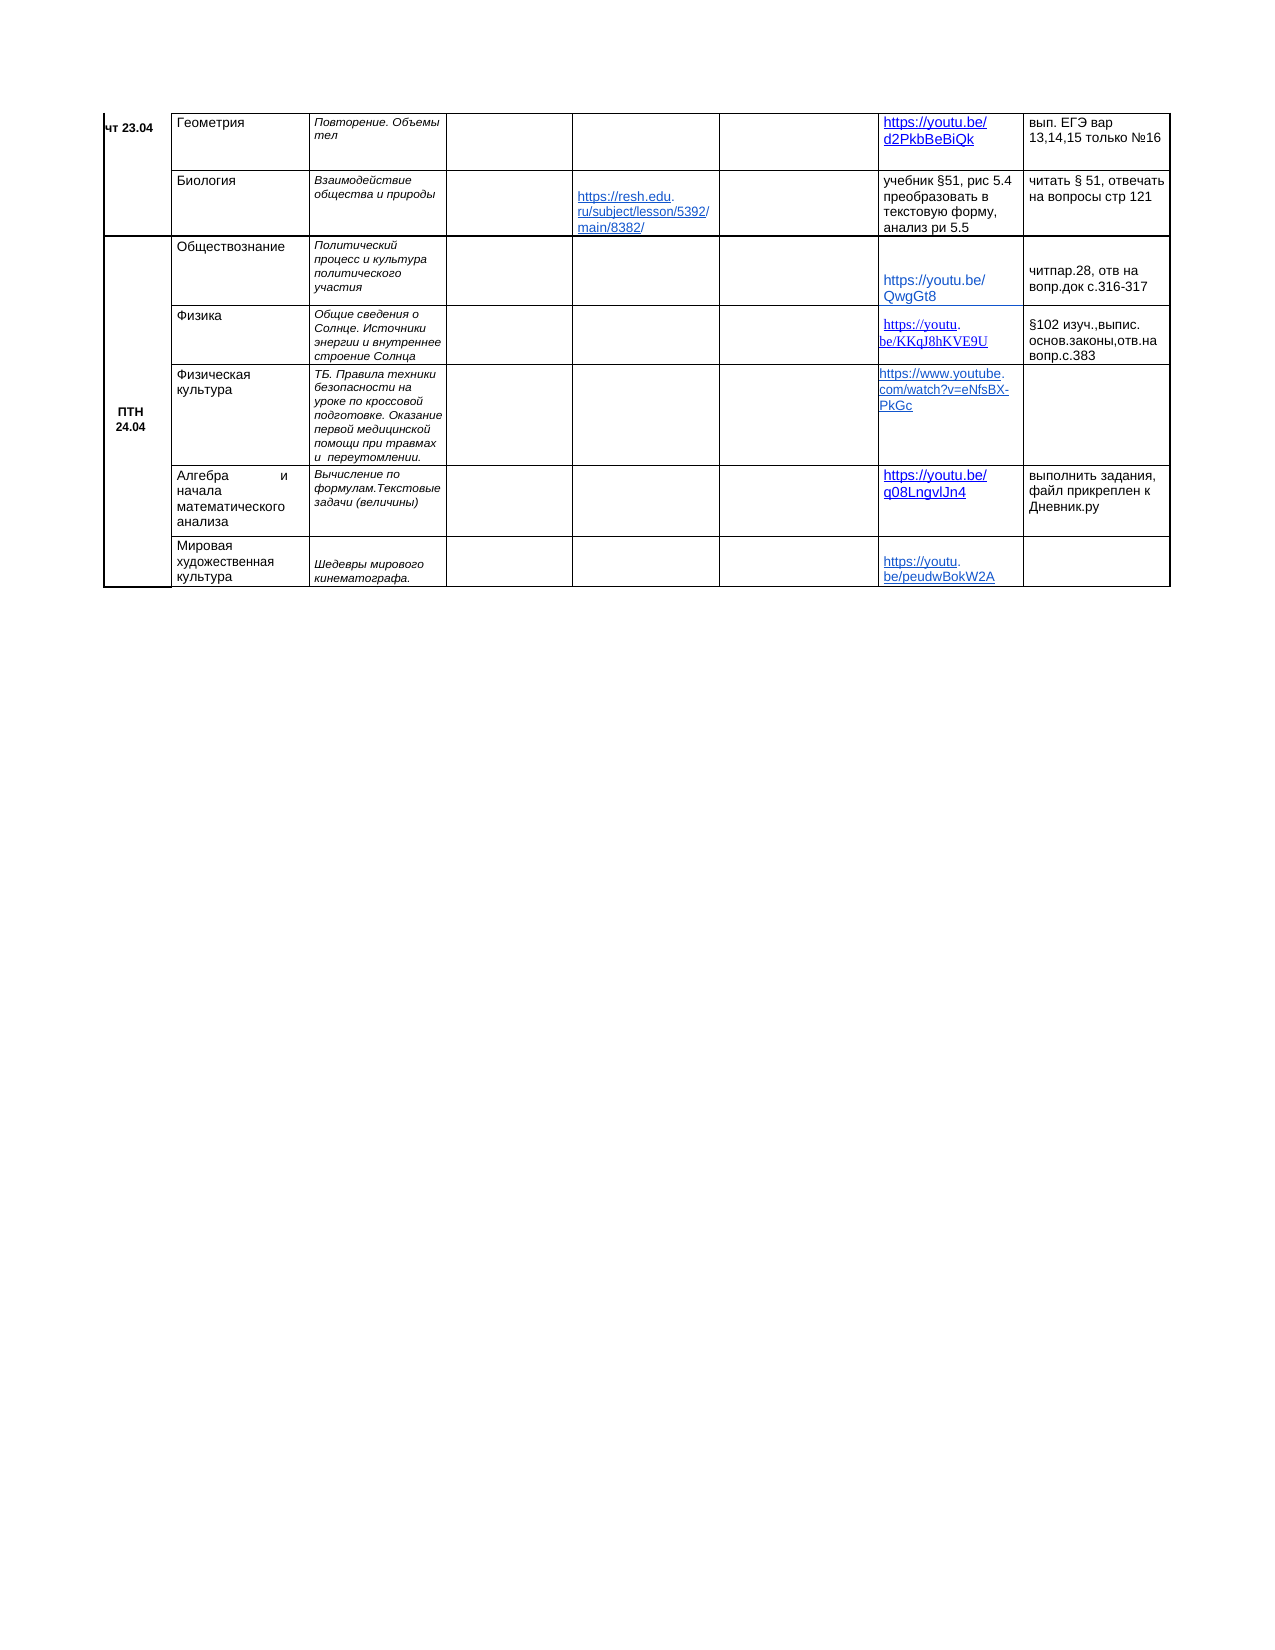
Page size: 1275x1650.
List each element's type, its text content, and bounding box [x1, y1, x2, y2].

table_cell [1024, 365, 1169, 465]
table_cell Физическая культура [172, 365, 309, 465]
table_cell Общие сведения о Солнце. Источники энергии и внутреннее строение Солнца [310, 306, 446, 364]
table_cell учебник §51, рис 5.4 преобразовать в текстовую форму, анализ ри 5.5 [879, 171, 1023, 235]
table_cell [447, 237, 572, 305]
table_cell Взаимодействие общества и природы [310, 171, 446, 235]
table_cell [720, 537, 878, 586]
table_cell [720, 171, 878, 235]
table_cell [447, 306, 572, 364]
table_cell Вычисление по формулам.Текстовые задачи (величины) [310, 466, 446, 536]
table_header вып. ЕГЭ вар 13,14,15 только №16 [1024, 114, 1169, 170]
table_cell https://youtu.be/q08LngvlJn4 [879, 466, 1023, 536]
table_cell [573, 306, 719, 364]
table_cell Алгебра и начала математического анализа [172, 466, 309, 536]
table_cell Биология [172, 171, 309, 235]
table_cell [447, 537, 572, 586]
table_cell [1024, 537, 1169, 586]
table_header [573, 114, 719, 170]
table_cell [573, 537, 719, 586]
table_header Повторение. Объемы тел [310, 114, 446, 170]
table_cell [573, 365, 719, 465]
table_cell Мировая художественная культура [172, 537, 309, 586]
table_cell [447, 171, 572, 235]
table_header https://youtu.be/d2PkbBeBiQk [879, 114, 1023, 170]
table_cell [720, 237, 878, 305]
table_cell https://youtu.be/QwgGt8 [879, 237, 1023, 305]
table_cell [573, 466, 719, 536]
table_cell https://resh.edu. ru/subject/lesson/5392/ main/8382/ [573, 171, 719, 235]
table_cell выполнить задания, файл прикреплен к Дневник.ру [1024, 466, 1169, 536]
table_cell читпар.28, отв на вопр.док с.316-317 [1024, 237, 1169, 305]
table_cell ТБ. Правила техники безопасности на уроке по кроссовой подготовке. Оказание первой медицинской помощи при травмах и переутомлении. [310, 365, 446, 465]
table_cell §102 изуч.,выпис. основ.законы,отв.на вопр.с.383 [1024, 306, 1169, 364]
table_cell [573, 237, 719, 305]
table_cell [447, 466, 572, 536]
table_cell [720, 306, 878, 364]
table_header чт 23.04 [105, 113, 171, 235]
table_header Геометрия [172, 114, 309, 170]
table_cell Физика [172, 306, 309, 364]
table_cell ПТН 24.04 [105, 237, 171, 586]
table_cell [447, 365, 572, 465]
table_cell https://youtu. be/peudwBokW2A [879, 537, 1023, 586]
table_cell читать § 51, отвечать на вопросы стр 121 [1024, 171, 1169, 235]
table_cell [720, 466, 878, 536]
table_cell https://youtu. be/KKqJ8hKVE9U [879, 306, 1023, 364]
table_cell https://www.youtube. com/watch?v=eNfsBX- PkGc [879, 365, 1023, 465]
table_header [447, 114, 572, 170]
table_cell Шедевры мирового кинематографа. [310, 537, 446, 586]
table_cell Обществознание [172, 237, 309, 305]
table_cell Политический процесс и культура политического участия [310, 237, 446, 305]
table_header [720, 114, 878, 170]
table_cell [720, 365, 878, 465]
